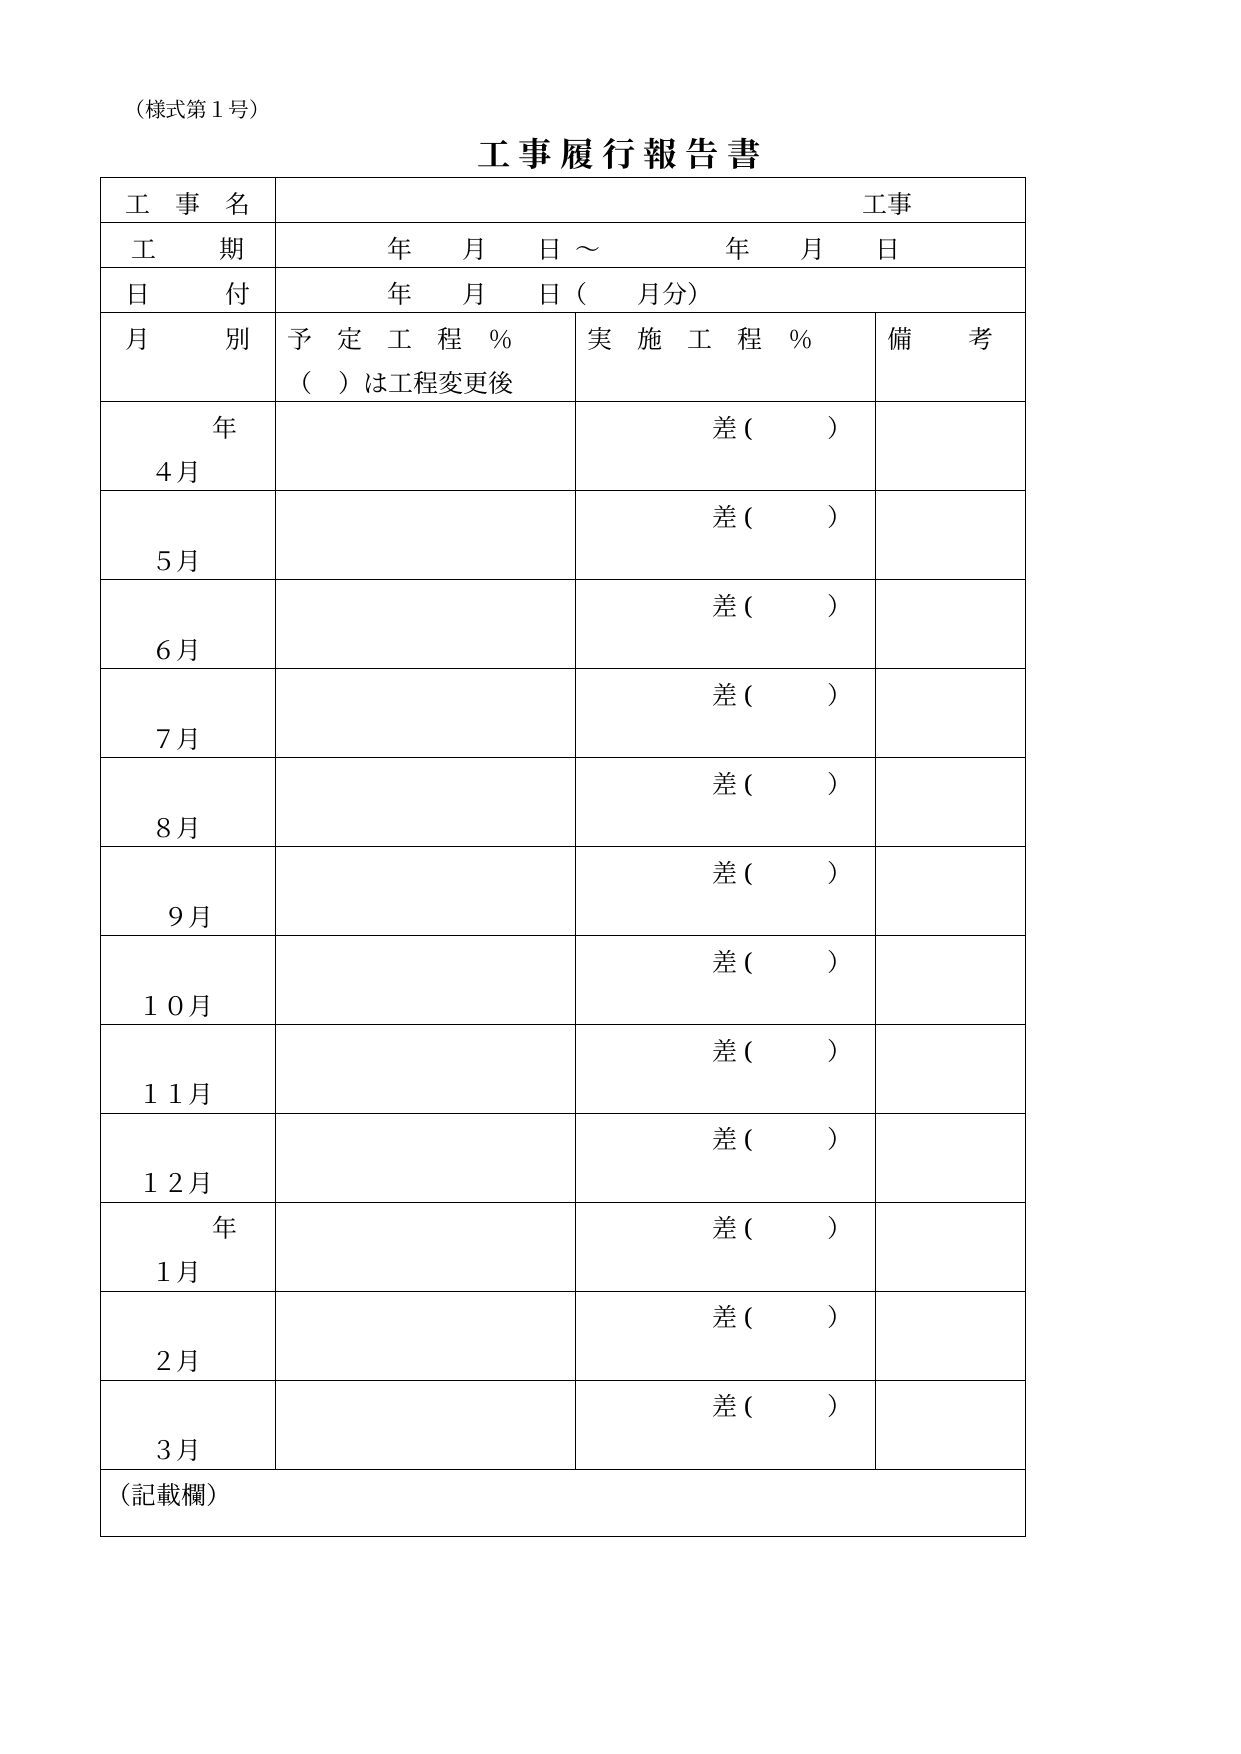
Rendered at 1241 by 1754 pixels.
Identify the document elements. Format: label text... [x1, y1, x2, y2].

table_cell ２月 [101, 1292, 275, 1379]
text 工 事 履 行 報 告 書 [106, 127, 1131, 177]
table_cell （記載欄） [101, 1470, 1025, 1536]
table_cell [276, 936, 575, 1024]
table_cell 年 月 日 ～ 年 月 日 [276, 223, 1025, 267]
table_cell [276, 491, 575, 579]
table_cell １１月 [101, 1025, 275, 1113]
table_cell [276, 1381, 575, 1468]
table_cell [876, 1025, 1025, 1113]
table_cell [276, 758, 575, 846]
table_cell [876, 1203, 1025, 1291]
table_header 工事 [276, 178, 1025, 222]
table_cell 差 ( ） [576, 402, 875, 490]
table_cell 予 定 工 程 ％ （ ）は工程変更後 [276, 313, 575, 401]
table_cell 差 ( ） [576, 1025, 875, 1113]
table_cell [876, 1292, 1025, 1379]
table_cell ７月 [101, 669, 275, 757]
table_cell [276, 580, 575, 668]
table_cell ８月 [101, 758, 275, 846]
table_cell ９月 [101, 847, 275, 935]
table_cell [276, 402, 575, 490]
table_cell [276, 1203, 575, 1291]
table_cell 年 月 日（ 月分） [276, 268, 1025, 312]
table_cell [876, 1381, 1025, 1468]
table_cell [276, 1114, 575, 1202]
table_cell 差 ( ） [576, 1114, 875, 1202]
table_cell 差 ( ） [576, 1381, 875, 1468]
table_cell [876, 1114, 1025, 1202]
table_cell 差 ( ） [576, 758, 875, 846]
table_cell 月 別 [101, 313, 275, 401]
table_cell 備 考 [876, 313, 1025, 401]
table_cell 差 ( ） [576, 580, 875, 668]
table_cell 差 ( ） [576, 491, 875, 579]
table_cell 差 ( ） [576, 936, 875, 1024]
table_cell [276, 1025, 575, 1113]
table_cell 年 ４月 [101, 402, 275, 490]
table_cell ３月 [101, 1381, 275, 1468]
table_cell [276, 669, 575, 757]
table_cell [876, 669, 1025, 757]
table_cell 差 ( ） [576, 669, 875, 757]
table_cell 差 ( ） [576, 1203, 875, 1291]
table_header 工 事 名 [101, 178, 275, 222]
table_cell 年 １月 [101, 1203, 275, 1291]
table_cell [276, 847, 575, 935]
table_cell [876, 580, 1025, 668]
table_cell [876, 936, 1025, 1024]
table_cell １０月 [101, 936, 275, 1024]
table_cell 差 ( ） [576, 847, 875, 935]
table_cell 工 期 [101, 223, 275, 267]
table_cell 日 付 [101, 268, 275, 312]
table_cell ６月 [101, 580, 275, 668]
table_cell 差 ( ） [576, 1292, 875, 1379]
table_cell [276, 1292, 575, 1379]
table_cell 実 施 工 程 ％ [576, 313, 875, 401]
table_cell [876, 491, 1025, 579]
table_cell [876, 847, 1025, 935]
table_cell １２月 [101, 1114, 275, 1202]
table_cell ５月 [101, 491, 275, 579]
table_cell [876, 402, 1025, 490]
table_cell [876, 758, 1025, 846]
